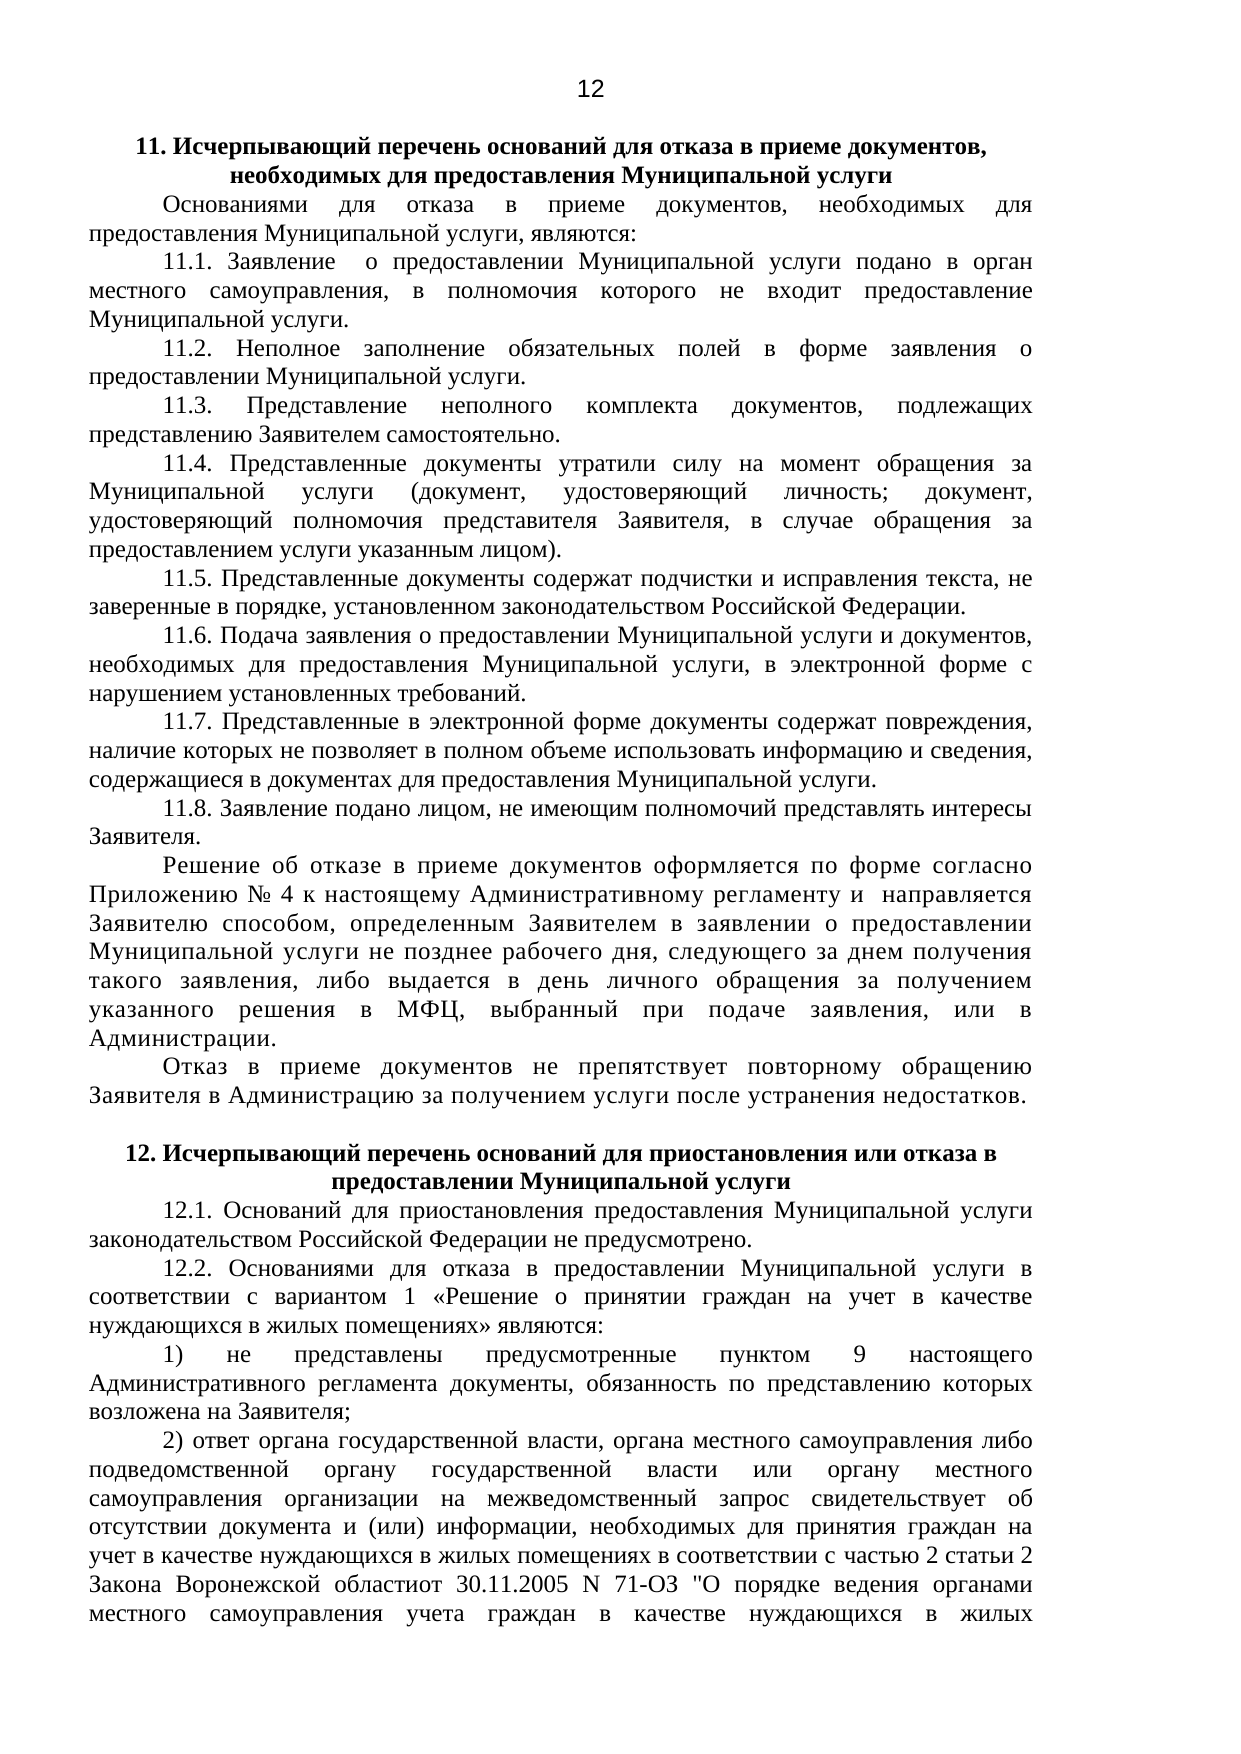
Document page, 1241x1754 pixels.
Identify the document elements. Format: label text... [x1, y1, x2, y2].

text 11.2. Неполное заполнение обязательных полей в форме заявления о предоставлении Муниципальной услуги. [89, 333, 1033, 390]
text 11.1. Заявление о предоставлении Муниципальной услуги подано в орган местного самоуправления, в полномочия которого не входит предоставление Муниципальной услуги. [89, 246, 1033, 333]
text 11.6. Подача заявления о предоставлении Муниципальной услуги и документов, необходимых для предоставления Муниципальной услуги, в электронной форме с нарушением установленных требований. [89, 620, 1033, 706]
text 11.3. Представление неполного комплекта документов, подлежащих представлению Заявителем самостоятельно. [89, 390, 1033, 448]
text 12. Исчерпывающий перечень оснований для приостановления или отказа в предоставлении Муниципальной услуги [89, 1138, 1033, 1195]
text Основаниями для отказа в приеме документов, необходимых для предоставления Муниципальной услуги, являются: [89, 189, 1033, 246]
list 1) не представлены предусмотренные пунктом 9 настоящего Административного регламента документы, обязанность по представлению которых возложена на Заявителя; [89, 1339, 1033, 1425]
text 12.2. Основаниями для отказа в предоставлении Муниципальной услуги в соответствии с вариантом 1 «Решение о принятии граждан на учет в качестве нуждающихся в жилых помещениях» являются: [89, 1253, 1033, 1339]
text 11.8. Заявление подано лицом, не имеющим полномочий представлять интересы Заявителя. [89, 793, 1033, 850]
text 11.4. Представленные документы утратили силу на момент обращения за Муниципальной услуги (документ, удостоверяющий личность; документ, удостоверяющий полномочия представителя Заявителя, в случае обращения за предоставлением услуги указанным лицом). [89, 448, 1033, 563]
text Решение об отказе в приеме документов оформляется по форме согласно Приложению № 4 к настоящему Административному регламенту и направляется Заявителю способом, определенным Заявителем в заявлении о предоставлении Муниципальной услуги не позднее рабочего дня, следующего за днем получения такого заявления, либо выдается в день личного обращения за получением указанного решения в МФЦ, выбранный при подаче заявления, или в Администрации. [89, 850, 1033, 1051]
text Отказ в приеме документов не препятствует повторному обращению Заявителя в Администрацию за получением услуги после устранения недостатков. [89, 1051, 1033, 1109]
text 12.1. Оснований для приостановления предоставления Муниципальной услуги законодательством Российской Федерации не предусмотрено. [89, 1195, 1033, 1253]
text 11.7. Представленные в электронной форме документы содержат повреждения, наличие которых не позволяет в полном объеме использовать информацию и сведения, содержащиеся в документах для предоставления Муниципальной услуги. [89, 706, 1033, 793]
text 11.5. Представленные документы содержат подчистки и исправления текста, не заверенные в порядке, установленном законодательством Российской Федерации. [89, 563, 1033, 620]
text 11. Исчерпывающий перечень оснований для отказа в приеме документов, необходимых для предоставления Муниципальной услуги [89, 131, 1033, 189]
